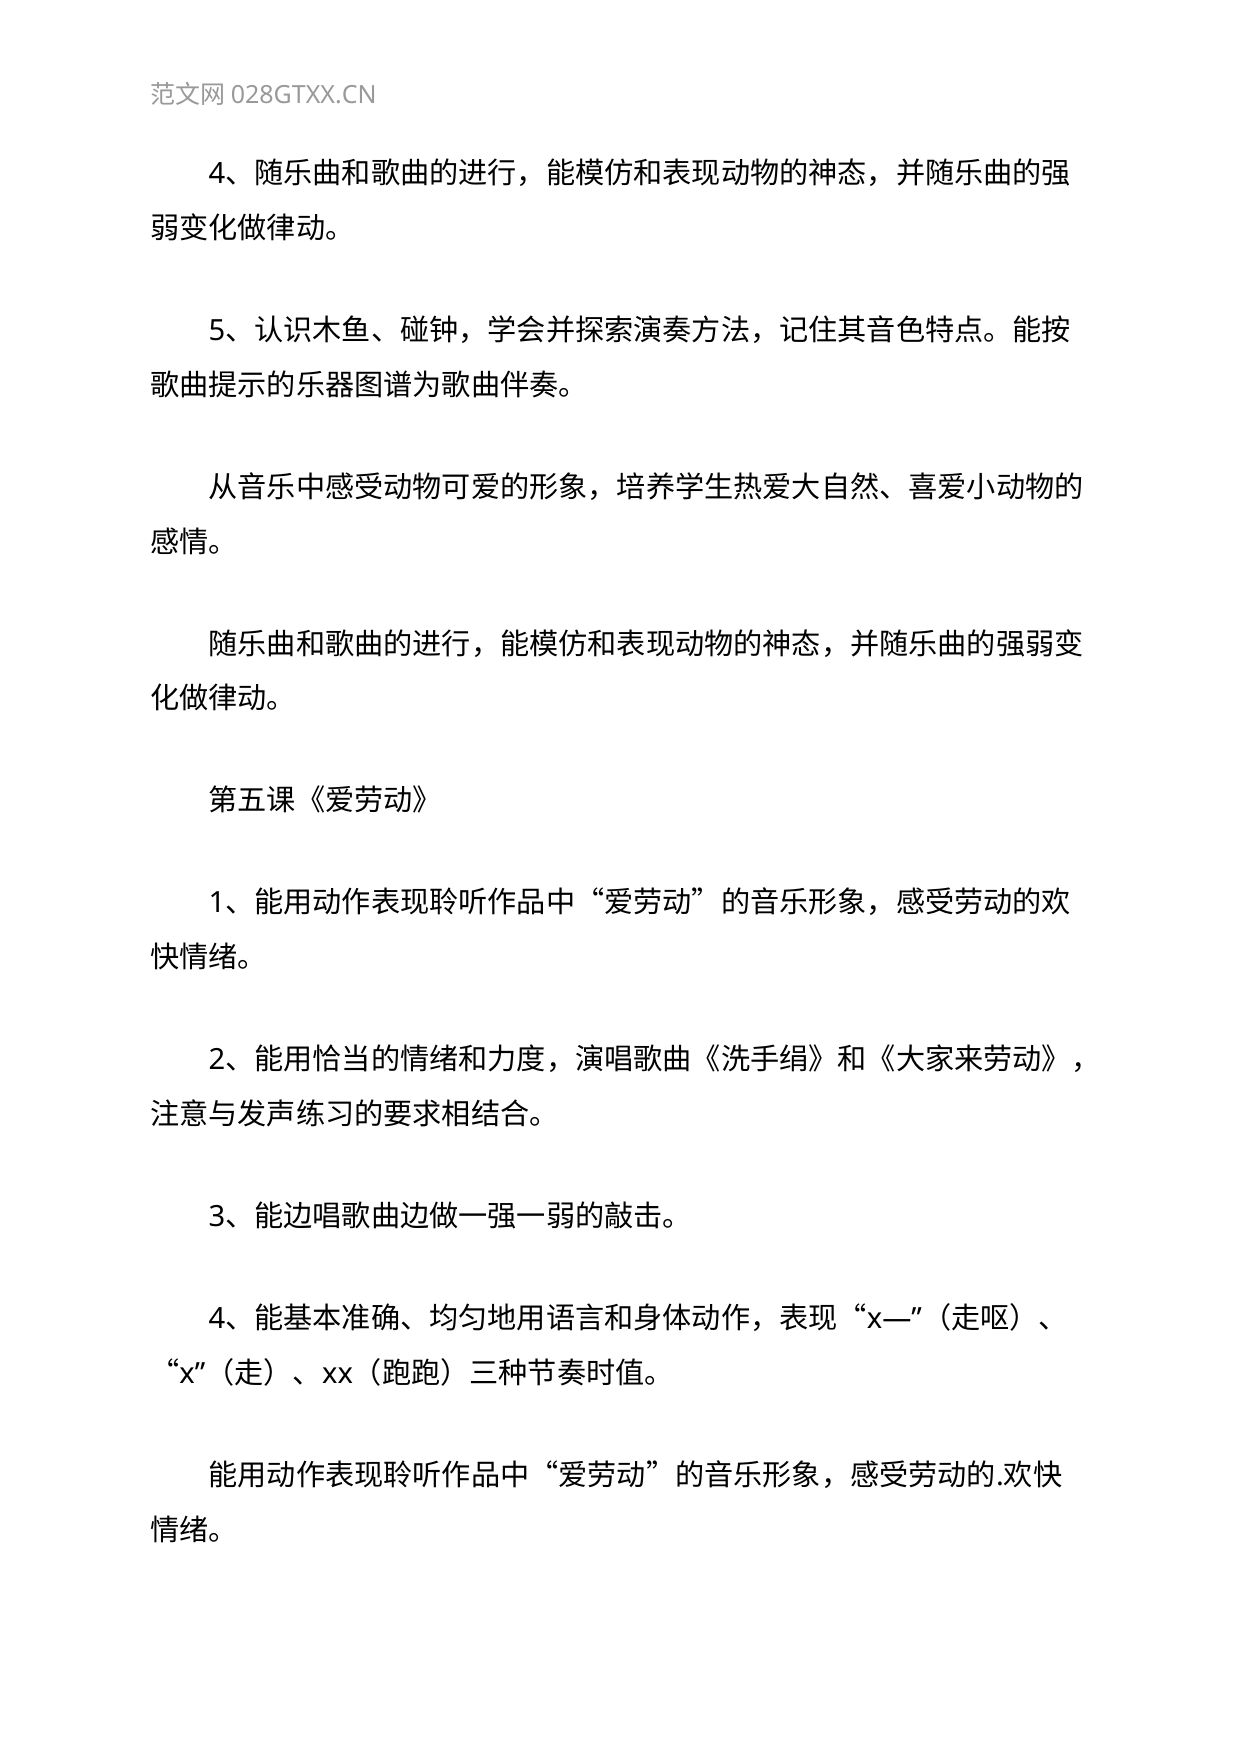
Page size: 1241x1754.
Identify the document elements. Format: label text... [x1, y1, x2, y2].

text 3、能边唱歌曲边做一强一弱的敲击。 [150, 1192, 1090, 1234]
text 4、随乐曲和歌曲的进行，能模仿和表现动物的神态，并随乐曲的强弱变化做律动。 [150, 150, 1090, 247]
text 5、认识木鱼、碰钟，学会并探索演奏方法，记住其音色特点。能按歌曲提示的乐器图谱为歌曲伴奏。 [150, 307, 1090, 404]
text 能用动作表现聆听作品中“爱劳动”的音乐形象，感受劳动的.欢快情绪。 [150, 1451, 1090, 1548]
text 1、能用动作表现聆听作品中“爱劳动”的音乐形象，感受劳动的欢快情绪。 [150, 879, 1090, 976]
text 随乐曲和歌曲的进行，能模仿和表现动物的神态，并随乐曲的强弱变化做律动。 [150, 620, 1090, 717]
text 4、能基本准确、均匀地用语言和身体动作，表现“x—”（走呕）、“x”（走）、xx（跑跑）三种节奏时值。 [150, 1294, 1090, 1392]
text 2、能用恰当的情绪和力度，演唱歌曲《洗手绢》和《大家来劳动》，注意与发声练习的要求相结合。 [150, 1035, 1090, 1133]
text 从音乐中感受动物可爱的形象，培养学生热爱大自然、喜爱小动物的感情。 [150, 463, 1090, 561]
text 第五课《爱劳动》 [150, 777, 1090, 819]
